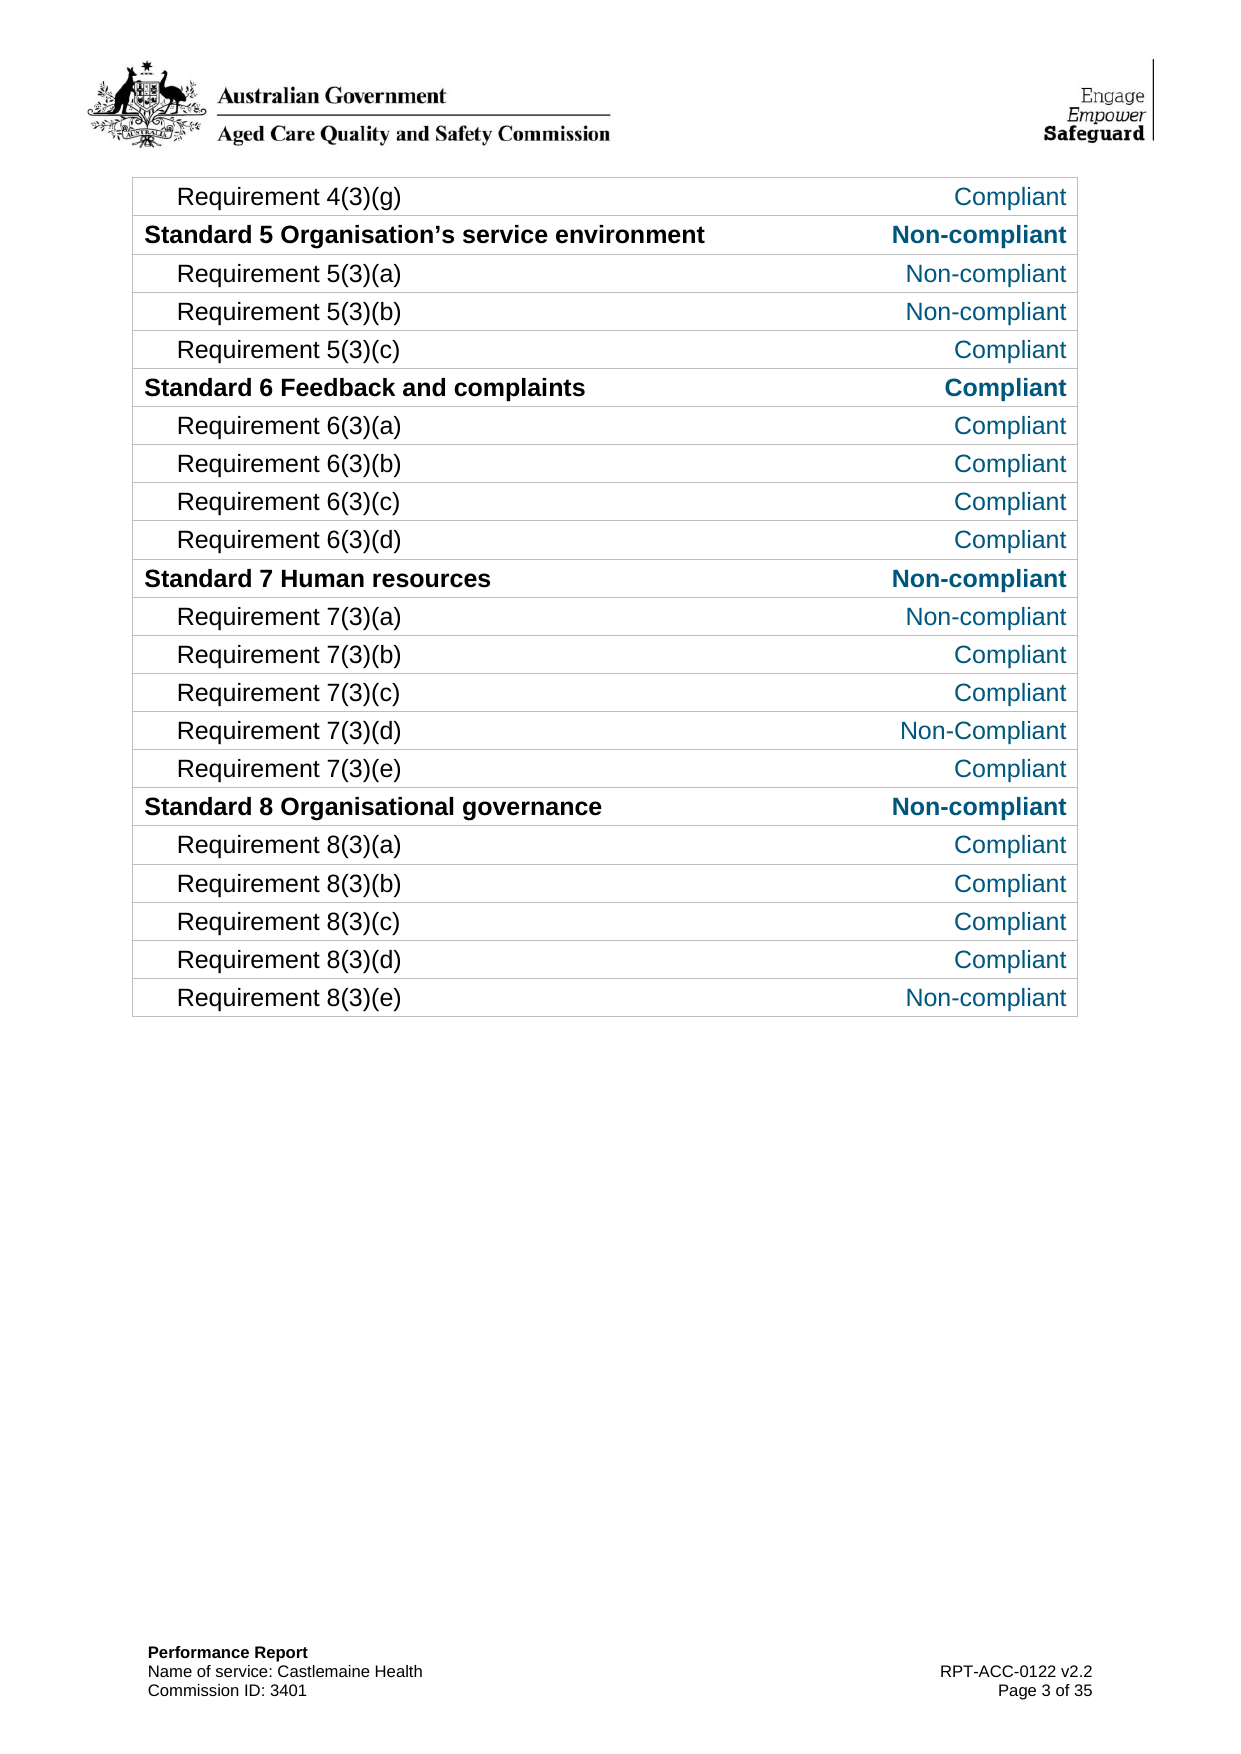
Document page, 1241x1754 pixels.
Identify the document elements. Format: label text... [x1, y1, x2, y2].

table_cell Requirement 7(3)(a) [133, 598, 878, 635]
table_cell Standard 8 Organisational governance [133, 788, 878, 825]
table_cell Compliant [878, 674, 1077, 711]
table_cell Compliant [878, 826, 1077, 863]
table_cell Requirement 8(3)(b) [133, 865, 878, 902]
table_cell Standard 7 Human resources [133, 560, 878, 597]
table_cell Compliant [878, 445, 1077, 482]
table_cell Requirement 8(3)(d) [133, 941, 878, 978]
table_cell Standard 5 Organisation’s service environment [133, 216, 878, 253]
table_cell Compliant [878, 903, 1077, 940]
table_cell Non-Compliant [878, 712, 1077, 749]
picture [1, 0, 1241, 169]
table_cell Requirement 5(3)(b) [133, 293, 878, 330]
table_cell Compliant [878, 369, 1077, 406]
table_cell Requirement 4(3)(g) [133, 178, 878, 215]
table_cell Compliant [878, 331, 1077, 368]
table_cell Requirement 8(3)(a) [133, 826, 878, 863]
table_cell Requirement 6(3)(a) [133, 407, 878, 444]
table_cell Non-compliant [878, 293, 1077, 330]
table_cell Requirement 8(3)(c) [133, 903, 878, 940]
table_cell Requirement 7(3)(c) [133, 674, 878, 711]
table_cell Compliant [878, 636, 1077, 673]
table_cell Requirement 6(3)(b) [133, 445, 878, 482]
table_cell Standard 6 Feedback and complaints [133, 369, 878, 406]
table_cell Non-compliant [878, 979, 1077, 1016]
table_cell Requirement 8(3)(e) [133, 979, 878, 1016]
table_cell Requirement 5(3)(a) [133, 255, 878, 292]
table_cell Compliant [878, 407, 1077, 444]
table_cell Non-compliant [878, 560, 1077, 597]
table_cell Requirement 7(3)(b) [133, 636, 878, 673]
table_cell Non-compliant [878, 788, 1077, 825]
table_cell Compliant [878, 941, 1077, 978]
table_cell Compliant [878, 521, 1077, 558]
table_cell Compliant [878, 865, 1077, 902]
table_cell Non-compliant [878, 216, 1077, 253]
table_cell Requirement 6(3)(d) [133, 521, 878, 558]
table_cell Requirement 7(3)(d) [133, 712, 878, 749]
table_cell Non-compliant [878, 598, 1077, 635]
table_cell Compliant [878, 483, 1077, 520]
table_cell Compliant [878, 750, 1077, 787]
table_cell Requirement 6(3)(c) [133, 483, 878, 520]
table_cell Requirement 7(3)(e) [133, 750, 878, 787]
table_cell Requirement 5(3)(c) [133, 331, 878, 368]
table_cell Non-compliant [878, 255, 1077, 292]
table_cell Compliant [878, 178, 1077, 215]
